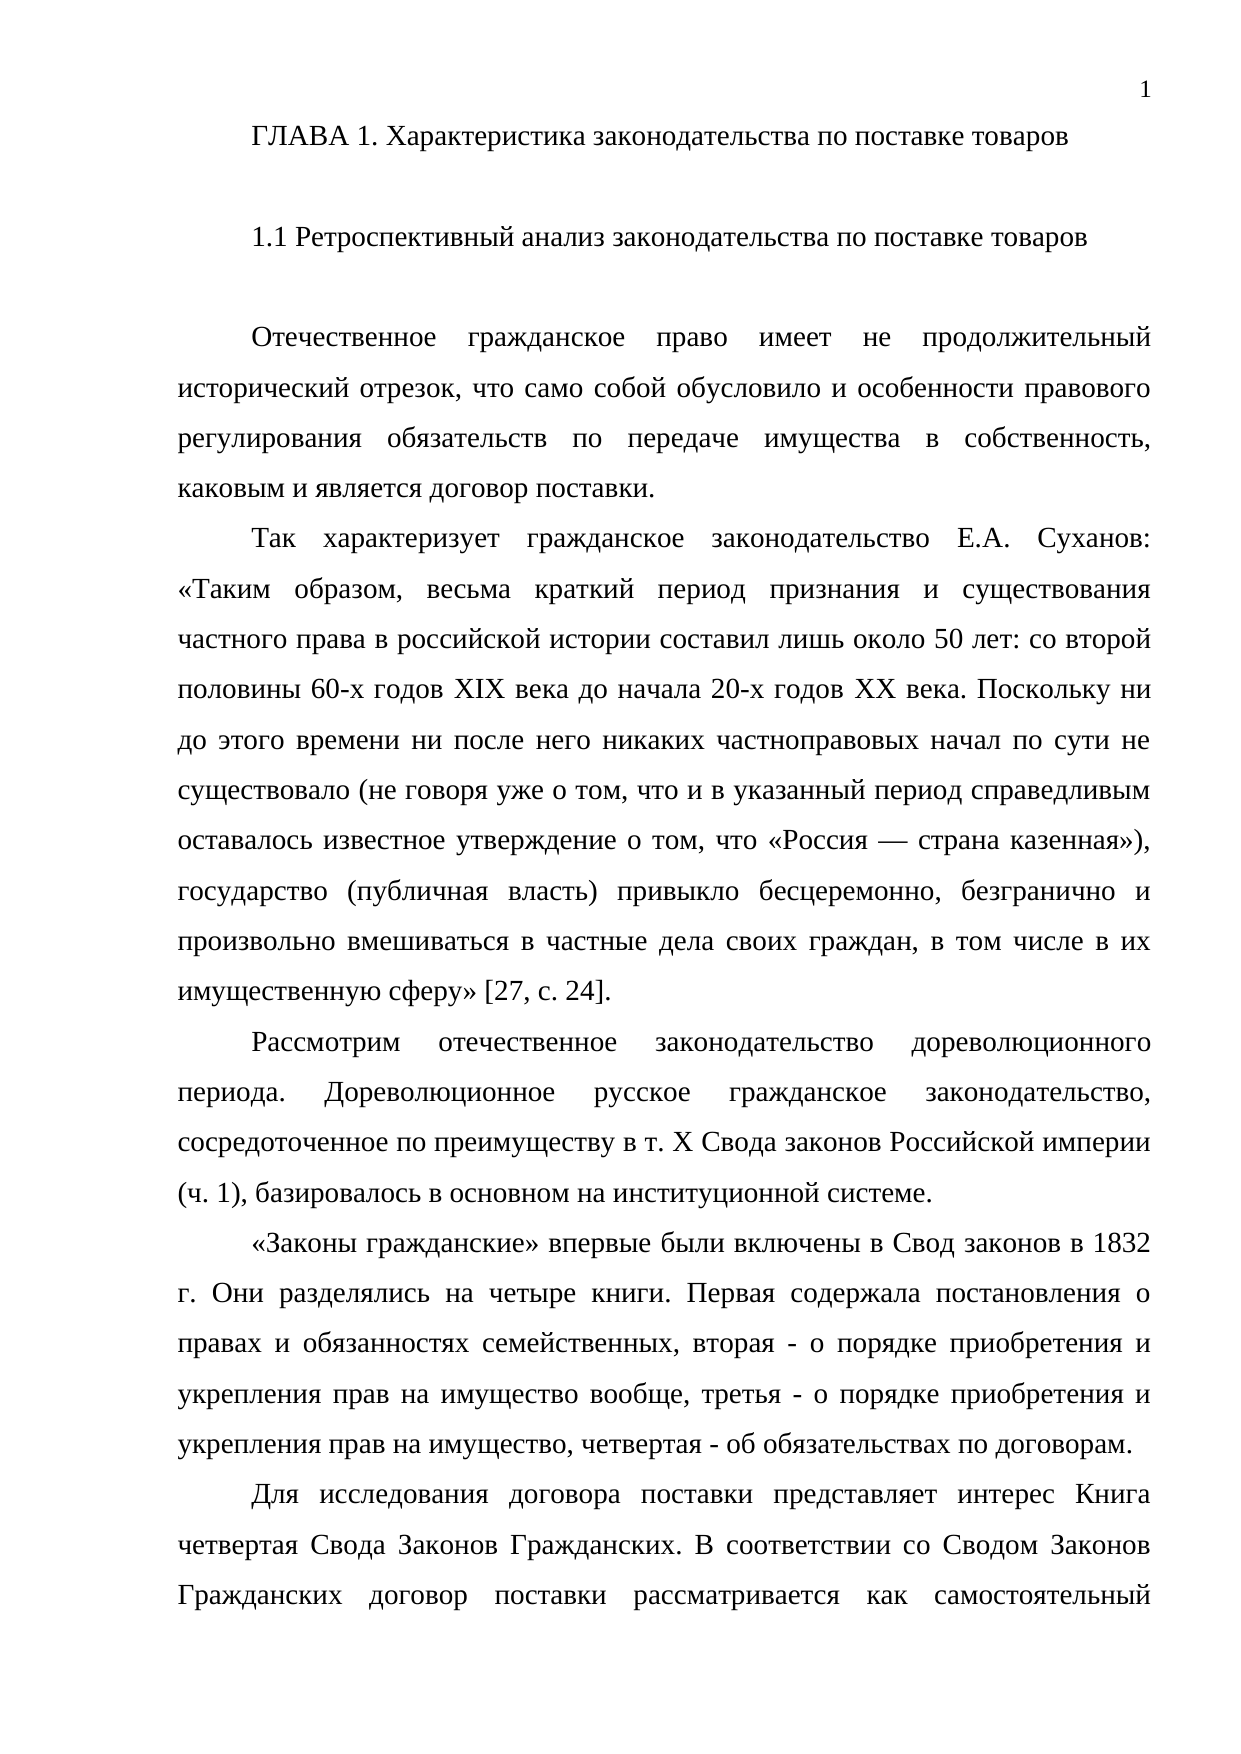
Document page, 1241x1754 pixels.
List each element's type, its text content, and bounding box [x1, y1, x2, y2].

text Отечественное гражданское право имеет не продолжительный исторический отрезок, что само собой обусловило и особенности правового регулирования обязательств по передаче имущества в собственность, каковым и является договор поставки. [177, 319, 1152, 504]
text «Законы гражданские» впервые были включены в Свод законов в . Они разделялись на четыре книги. Первая содержала постановления о правах и обязанностях семейственных, вторая - о порядке приобретения и укрепления прав на имущество вообще, третья - о порядке приобретения и укрепления прав на имущество, четвертая - об обязательствах по договорам. [177, 1225, 1152, 1460]
subtitle ГЛАВА 1. Характеристика законодательства по поставке товаров [177, 118, 1152, 152]
text Так характеризует гражданское законодательство Е.А. Суханов: «Таким образом, весьма краткий период признания и существования частного права в российской истории составил лишь около 50 лет: со второй половины 60-х годов XIX века до начала 20-х годов XX века. Поскольку ни до этого времени ни после него никаких частноправовых начал по сути не существовало (не говоря уже о том, что и в указанный период справедливым оставалось известное утверждение о том, что «Россия — страна казенная»), государство (публичная власть) привыкло бесцеремонно, безгранично и произвольно вмешиваться в частные дела своих граждан, в том числе в их имущественную сферу» [27, с. 24]. [177, 521, 1152, 1007]
text 1.1 Ретроспективный анализ законодательства по поставке товаров [177, 219, 1152, 252]
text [177, 1477, 1152, 1611]
text Рассмотрим отечественное законодательство дореволюционного периода. Дореволюционное русское гражданское законодательство, сосредоточенное по преимуществу в т. X Свода законов Российской империи (ч. 1), базировалось в основном на институционной системе. [177, 1024, 1152, 1208]
